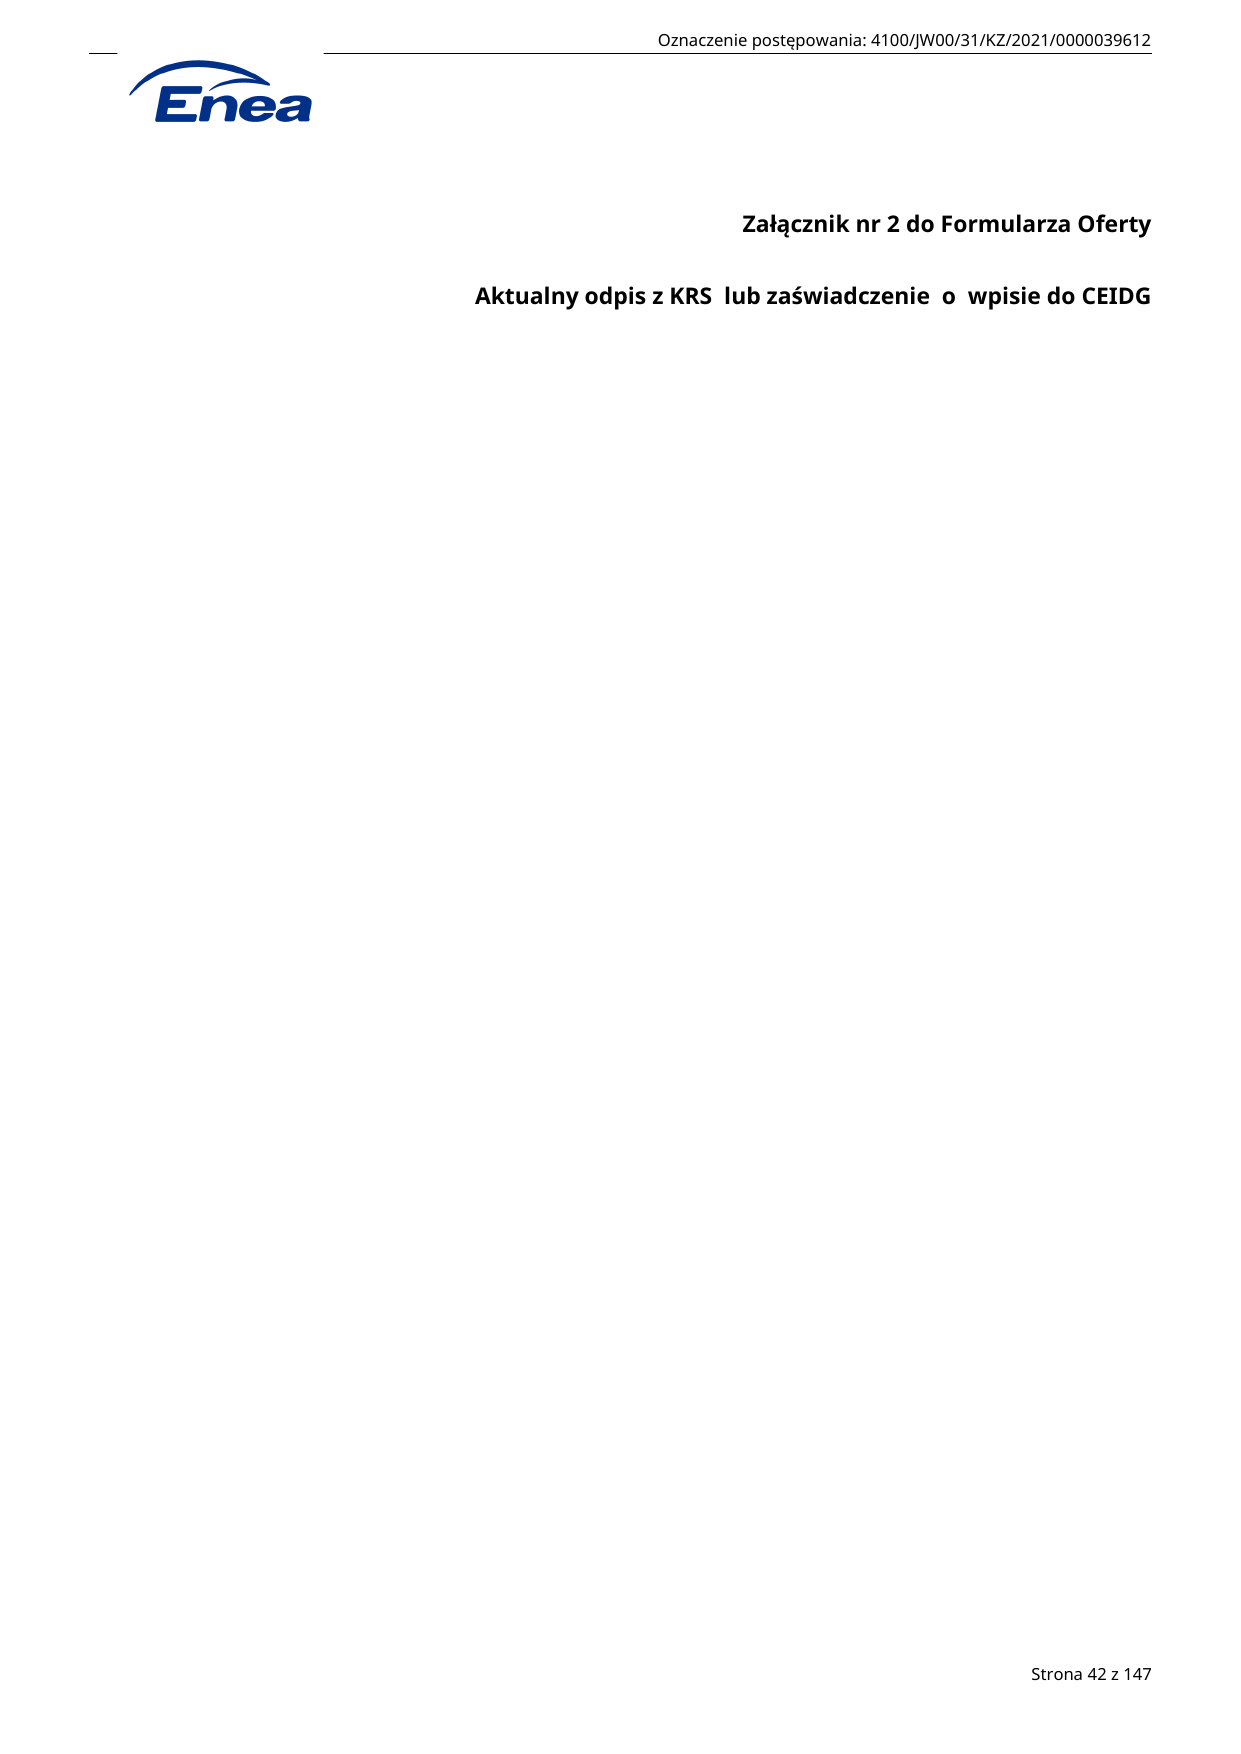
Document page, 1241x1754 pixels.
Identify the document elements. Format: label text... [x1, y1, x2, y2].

text Załącznik nr 2 do Formularza Oferty [89, 208, 1152, 239]
text Aktualny odpis z KRS lub zaświadczenie o wpisie do CEIDG [89, 279, 1152, 311]
picture [117, 50, 324, 124]
